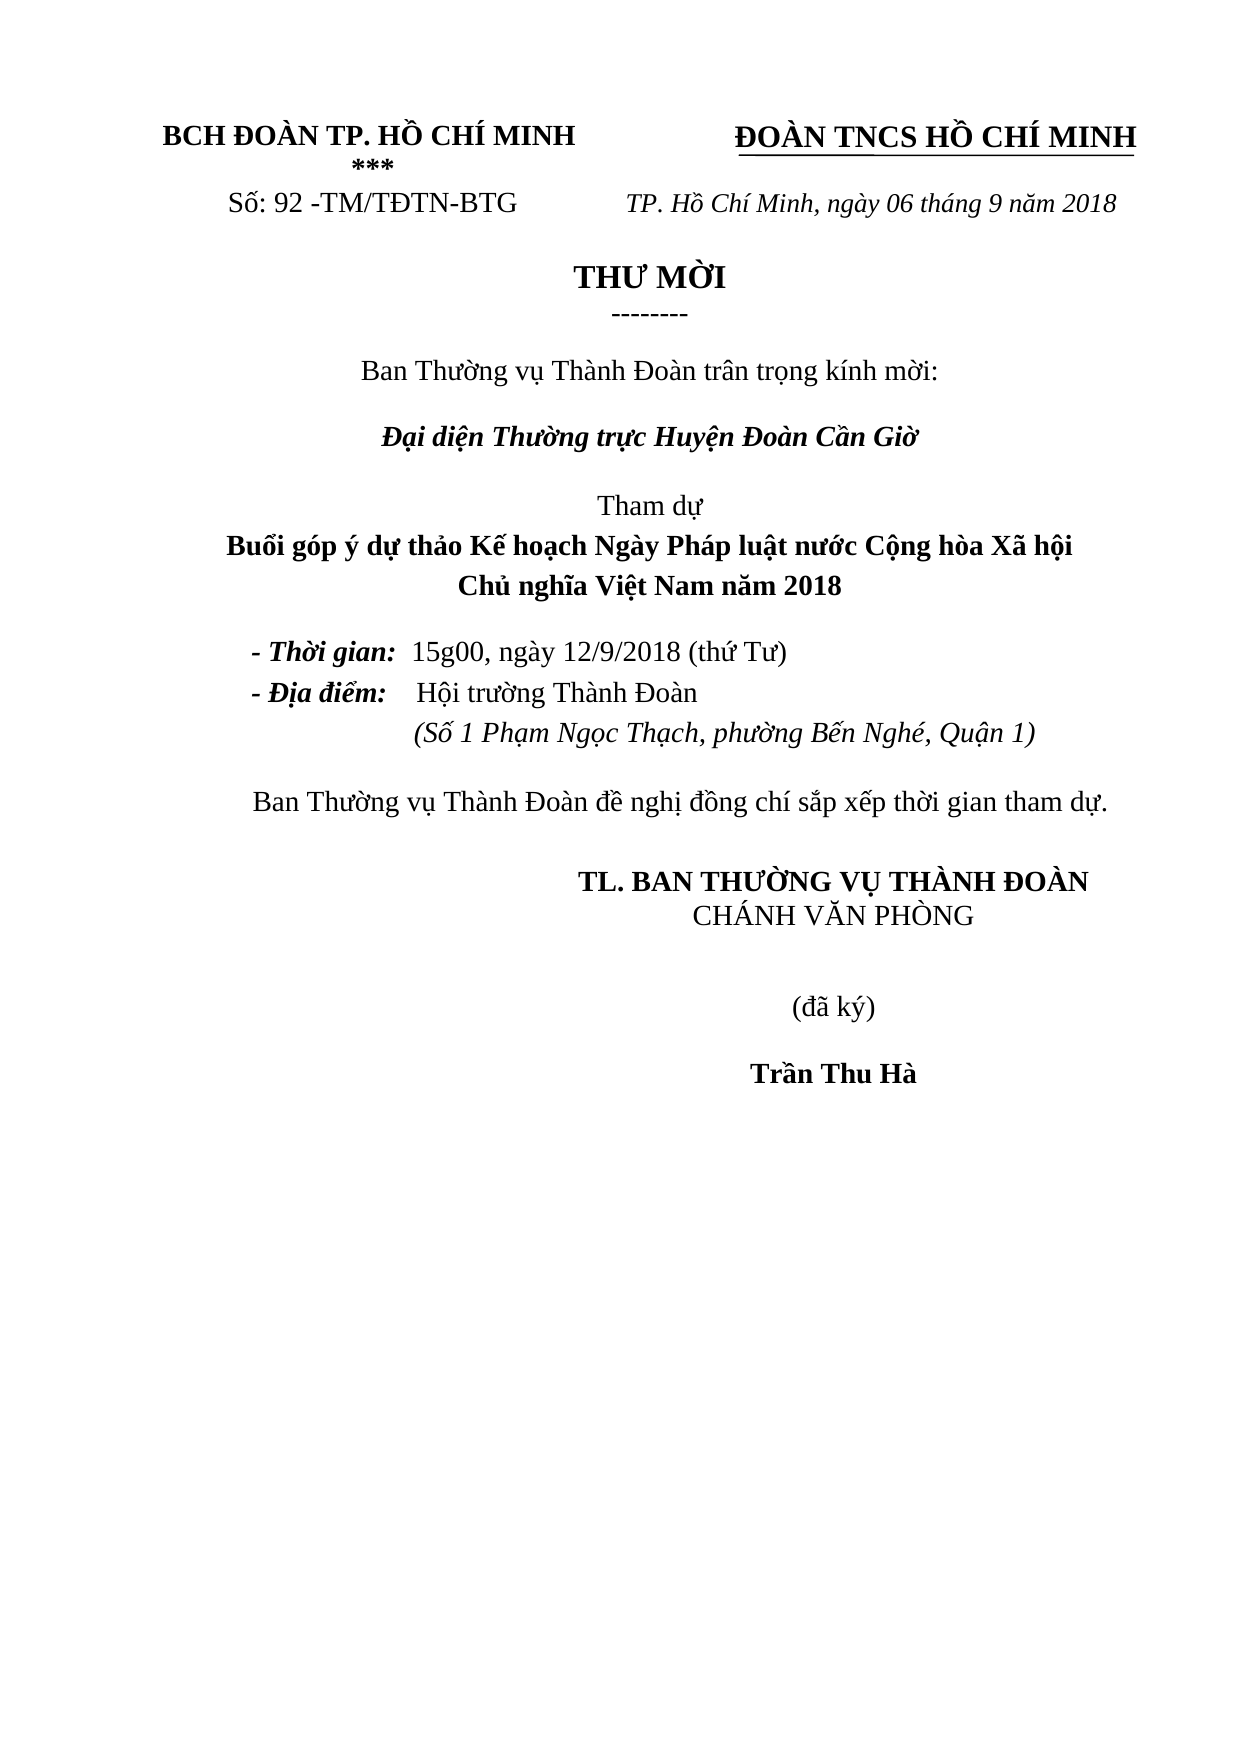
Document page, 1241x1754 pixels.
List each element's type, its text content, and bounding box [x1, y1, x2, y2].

text Chủ nghĩa Việt Nam năm 2018 [177, 568, 1122, 602]
text Trần Thu Hà [177, 1056, 1122, 1090]
table_header BCH ĐOÀN TP. HỒ CHÍ MINH *** Số: 92 -TM/TĐTN-BTG [151, 118, 594, 219]
text Đại diện Thường trực Huyện Đoàn Cần Giờ [177, 419, 1122, 453]
text THƯ MỜI [177, 257, 1122, 295]
text - Thời gian: 15g00, ngày 12/9/2018 (thứ Tư) [177, 634, 1122, 668]
text Ban Thường vụ Thành Đoàn trân trọng kính mời: [177, 353, 1122, 387]
text -------- [177, 295, 1122, 329]
text Tham dự [177, 488, 1122, 522]
text (đã ký) [177, 989, 1122, 1023]
text Buổi góp ý dự thảo Kế hoạch Ngày Pháp luật nước Cộng hòa Xã hội [177, 528, 1122, 562]
table_header ĐOÀN TNCS HỒ CHÍ MINH TP. Hồ Chí Minh, ngày 06 tháng 9 năm 2018 [594, 118, 1148, 219]
text Ban Thường vụ Thành Đoàn đề nghị đồng chí sắp xếp thời gian tham dự. [177, 784, 1122, 818]
text TL. BAN THƯỜNG VỤ THÀNH ĐOÀN [177, 864, 1122, 898]
text - Địa điểm: Hội trường Thành Đoàn [177, 675, 1122, 708]
text (Số 1 Phạm Ngọc Thạch, phường Bến Nghé, Quận 1) [177, 715, 1122, 748]
text CHÁNH VĂN PHÒNG [177, 898, 1122, 932]
